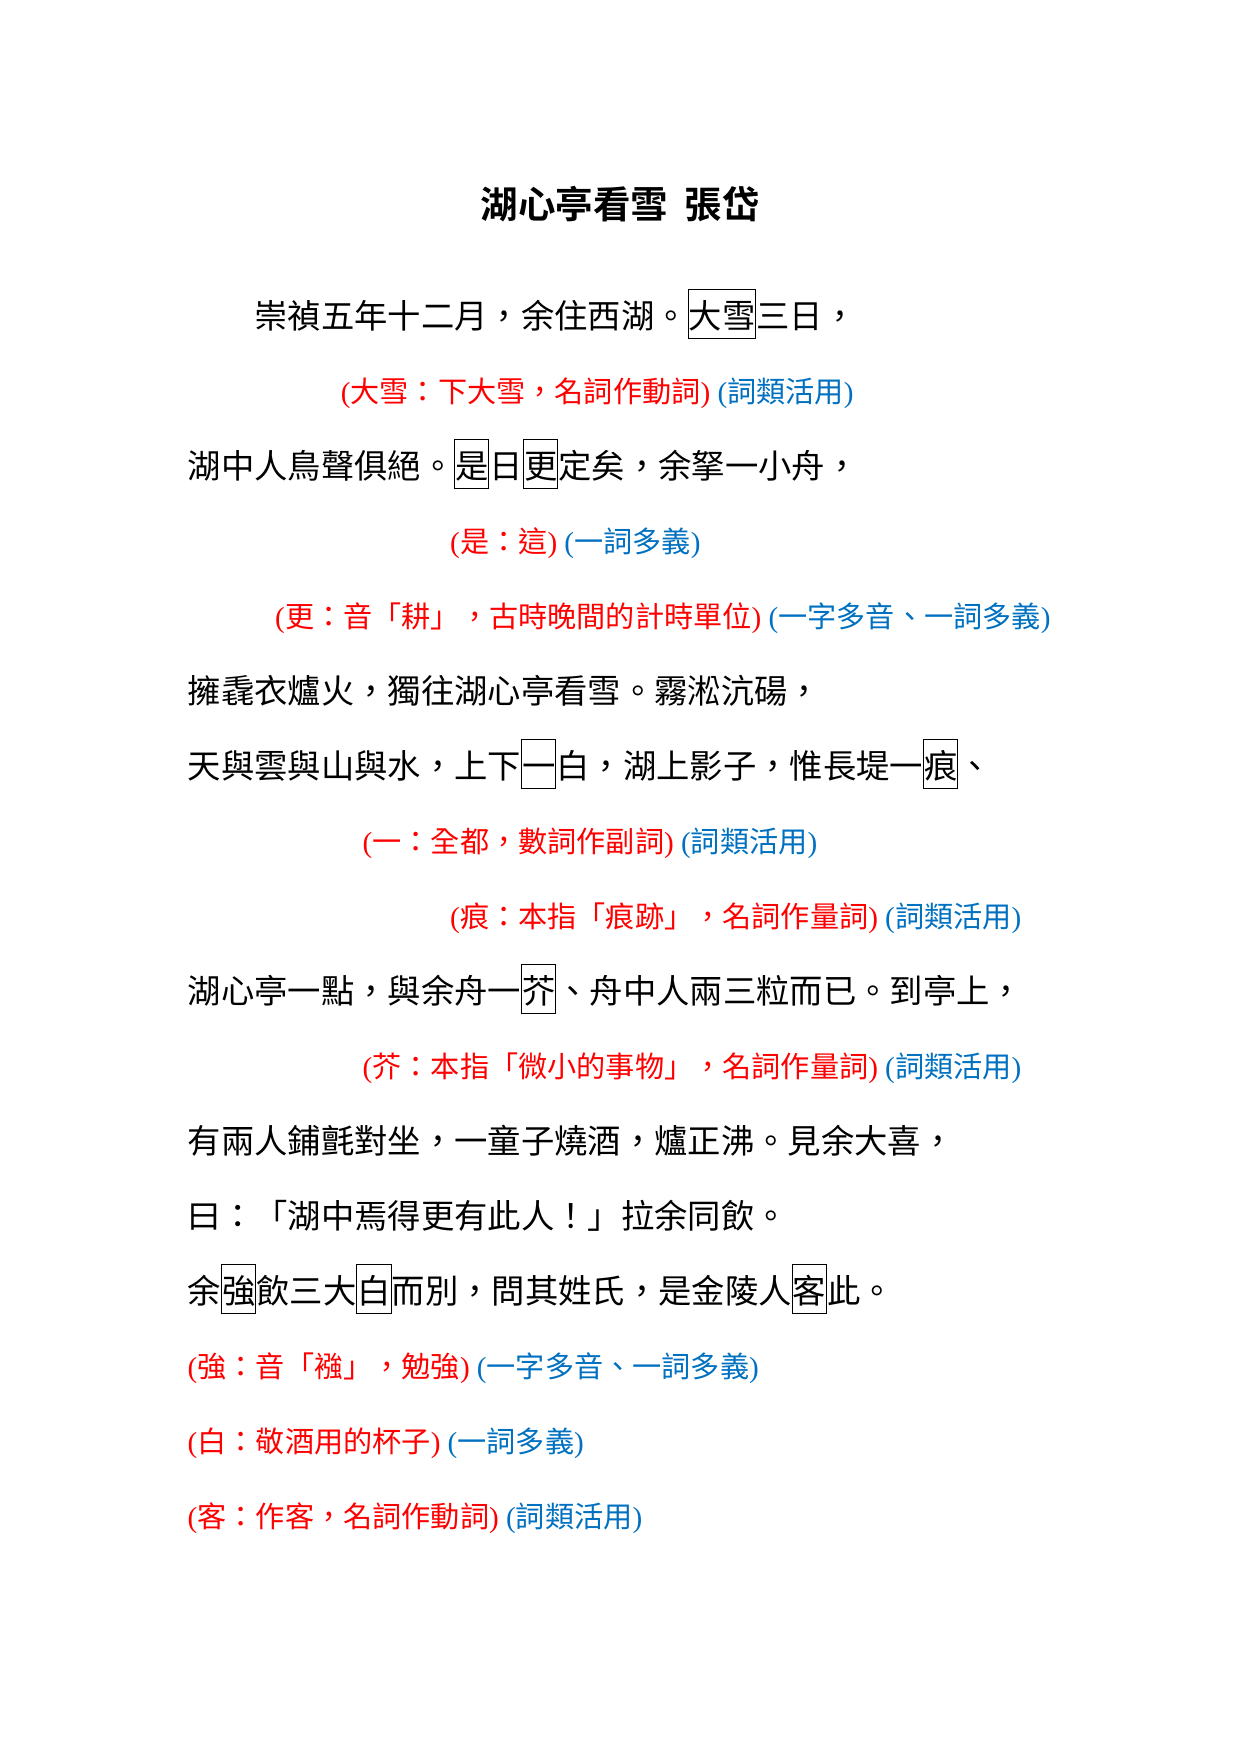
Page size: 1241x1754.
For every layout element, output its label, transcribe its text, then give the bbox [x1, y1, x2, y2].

text (大雪：下大雪，名詞作動詞) (詞類活用) [187, 352, 1053, 427]
text 湖心亭看雪 張岱 [187, 164, 1053, 239]
text 擁毳衣爐火，獨往湖心亭看雪。霧淞沆碭， [187, 652, 1053, 727]
text (白：敬酒用的杯子) (一詞多義) [187, 1402, 1053, 1477]
text (一：全都，數詞作副詞) (詞類活用) [187, 802, 1053, 877]
text (是：這) (一詞多義) [187, 502, 1053, 577]
text (客：作客，名詞作動詞) (詞類活用) [187, 1477, 1053, 1552]
text (痕：本指「痕跡」，名詞作量詞) (詞類活用) [187, 877, 1053, 952]
text (芥：本指「微小的事物」，名詞作量詞) (詞類活用) [187, 1027, 1053, 1102]
text 天與雲與山與水，上下一白，湖上影子，惟長堤一痕、 [187, 727, 1053, 802]
text 崇禎五年十二月，余住西湖。大雪三日， [187, 277, 1053, 352]
text (強：音「襁」，勉強) (一字多音、一詞多義) [187, 1327, 1053, 1402]
text 有兩人鋪氈對坐，一童子燒酒，爐正沸。見余大喜， [187, 1102, 1053, 1177]
text (更：音「耕」，古時晚間的計時單位) (一字多音、一詞多義) [187, 577, 1053, 652]
text 湖中人鳥聲俱絕。是日更定矣，余拏一小舟， [187, 427, 1053, 502]
text 余強飲三大白而別，問其姓氏，是金陵人客此。 [187, 1252, 1053, 1327]
text 湖心亭一點，與余舟一芥、舟中人兩三粒而已。到亭上， [187, 952, 1053, 1027]
text 曰：「湖中焉得更有此人！」拉余同飲。 [187, 1177, 1053, 1252]
